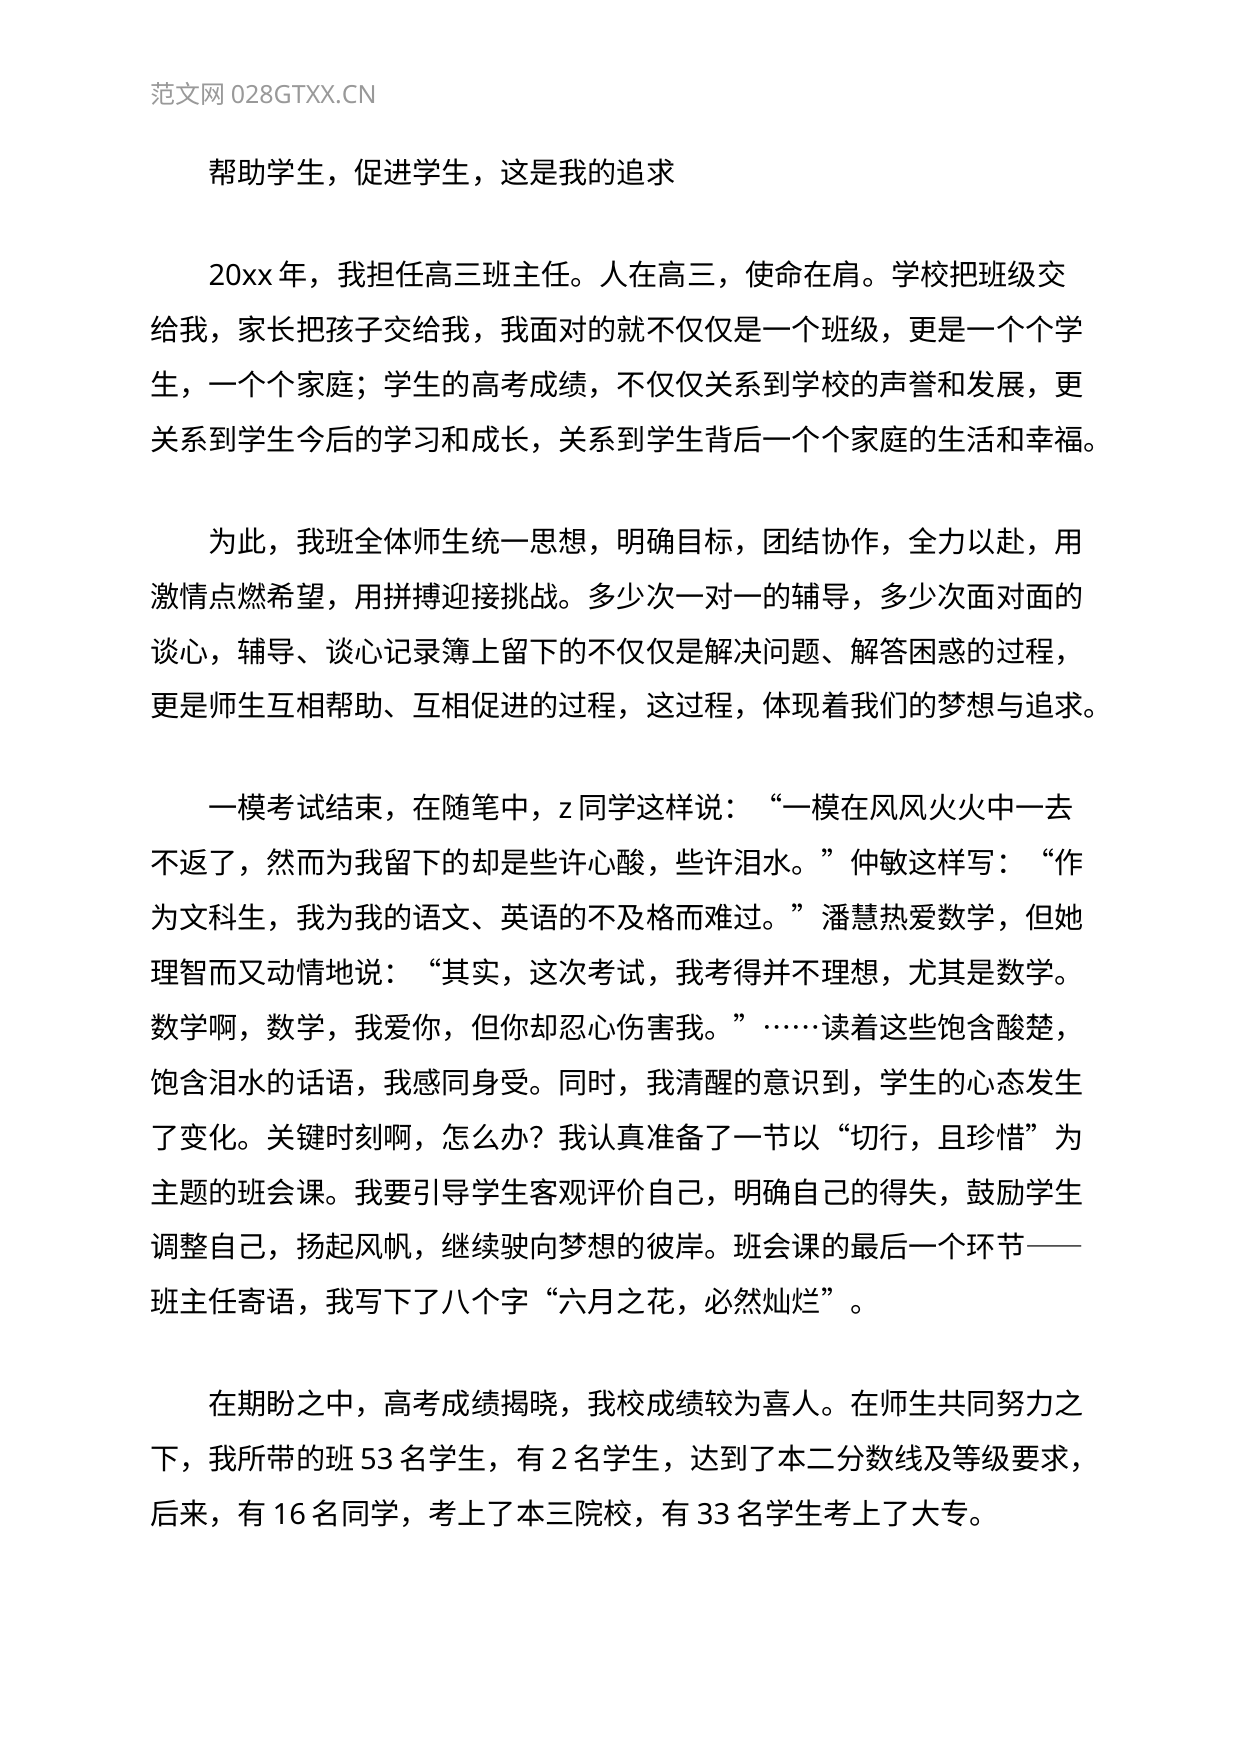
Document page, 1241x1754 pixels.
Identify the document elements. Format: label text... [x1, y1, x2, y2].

text 在期盼之中，高考成绩揭晓，我校成绩较为喜人。在师生共同努力之下，我所带的班53名学生，有2名学生，达到了本二分数线及等级要求，后来，有16名同学，考上了本三院校，有33名学生考上了大专。 [150, 1381, 1090, 1533]
text 帮助学生，促进学生，这是我的追求 [150, 150, 1090, 192]
text 为此，我班全体师生统一思想，明确目标，团结协作，全力以赴，用激情点燃希望，用拼搏迎接挑战。多少次一对一的辅导，多少次面对面的谈心，辅导、谈心记录簿上留下的不仅仅是解决问题、解答困惑的过程，更是师生互相帮助、互相促进的过程，这过程，体现着我们的梦想与追求。 [150, 518, 1090, 725]
text 一模考试结束，在随笔中，z同学这样说：“一模在风风火火中一去不返了，然而为我留下的却是些许心酸，些许泪水。”仲敏这样写：“作为文科生，我为我的语文、英语的不及格而难过。”潘慧热爱数学，但她理智而又动情地说：“其实，这次考试，我考得并不理想，尤其是数学。数学啊，数学，我爱你，但你却忍心伤害我。”……读着这些饱含酸楚，饱含泪水的话语，我感同身受。同时，我清醒的意识到，学生的心态发生了变化。关键时刻啊，怎么办？我认真准备了一节以“切行，且珍惜”为主题的班会课。我要引导学生客观评价自己，明确自己的得失，鼓励学生调整自己，扬起风帆，继续驶向梦想的彼岸。班会课的最后一个环节——班主任寄语，我写下了八个字“六月之花，必然灿烂”。 [150, 785, 1090, 1321]
text 20xx年，我担任高三班主任。人在高三，使命在肩。学校把班级交给我，家长把孩子交给我，我面对的就不仅仅是一个班级，更是一个个学生，一个个家庭；学生的高考成绩，不仅仅关系到学校的声誉和发展，更关系到学生今后的学习和成长，关系到学生背后一个个家庭的生活和幸福。 [150, 252, 1090, 459]
